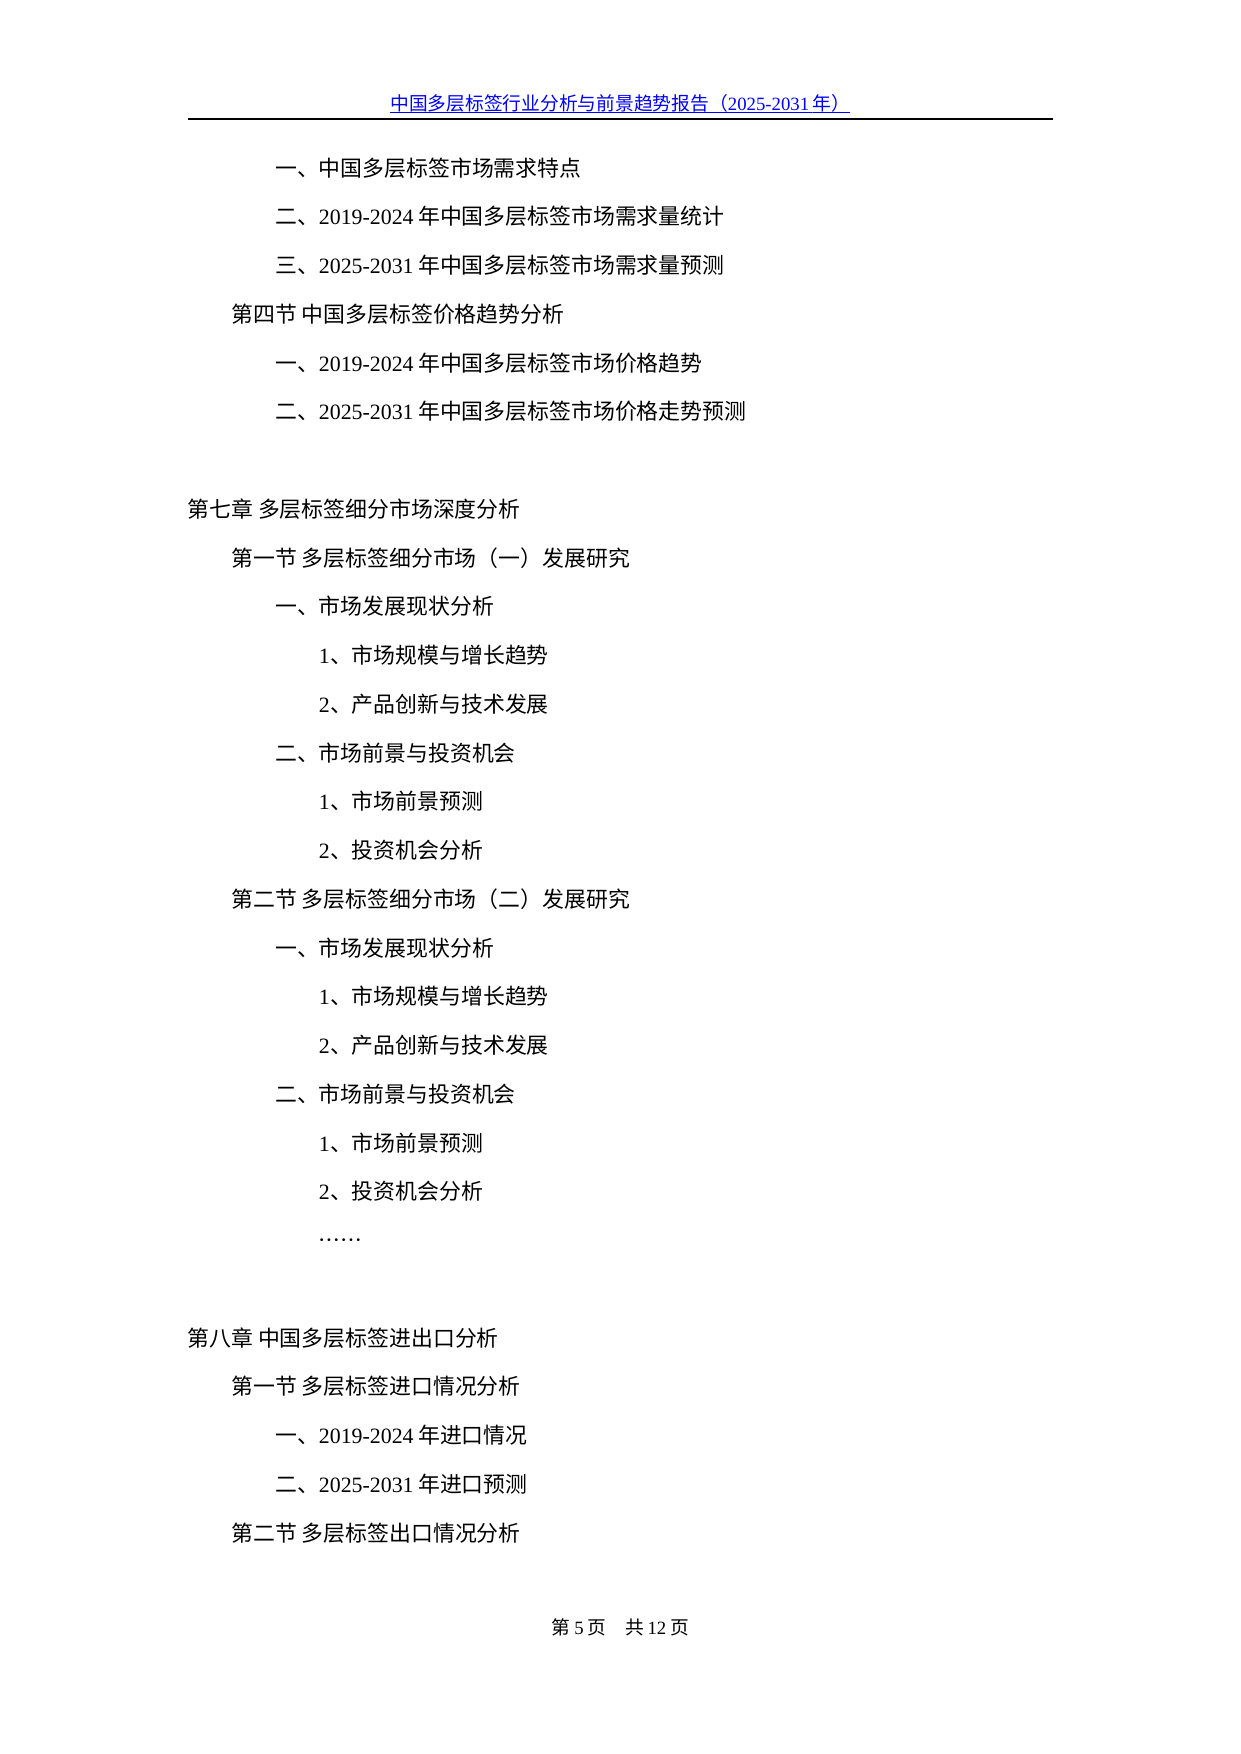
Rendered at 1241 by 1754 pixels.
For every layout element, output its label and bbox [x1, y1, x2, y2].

text [187, 150, 1053, 1548]
